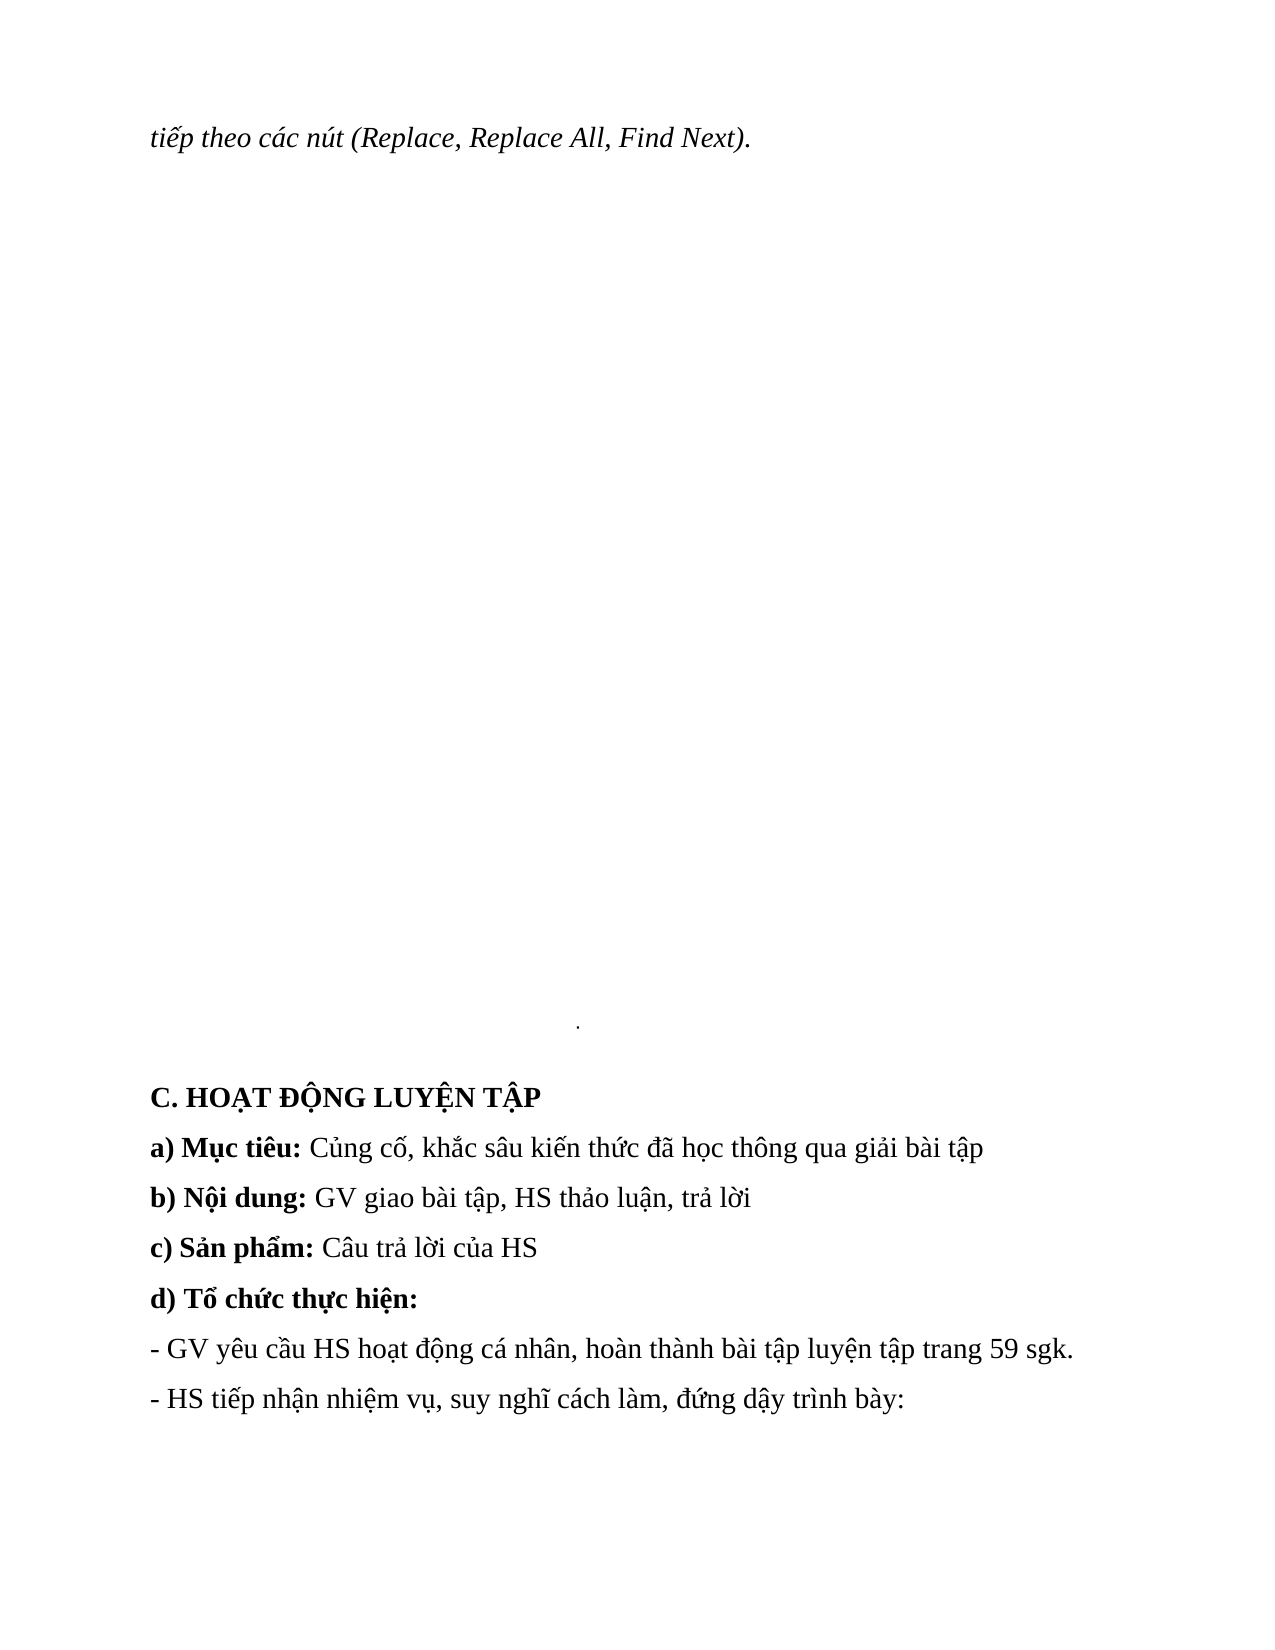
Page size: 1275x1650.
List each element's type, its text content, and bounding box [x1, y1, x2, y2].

list Tổ chức thực hiện: [150, 1281, 1125, 1315]
list Mục tiêu: Củng cố, khắc sâu kiến thức đã học thông qua giải bài tập [150, 1130, 1125, 1163]
list GV yêu cầu HS hoạt động cá nhân, hoàn thành bài tập luyện tập trang 59 sgk. [150, 1331, 1125, 1364]
text tiếp theo các nút (Replace, Replace All, Find Next). [150, 121, 1121, 154]
text C. HOẠT ĐỘNG LUYỆN TẬP [150, 1080, 1125, 1114]
list Nội dung: GV giao bài tập, HS thảo luận, trả lời [150, 1180, 1125, 1214]
list Sản phẩm: Câu trả lời của HS [150, 1231, 1125, 1264]
list HS tiếp nhận nhiệm vụ, suy nghĩ cách làm, đứng dậy trình bày: [150, 1381, 1125, 1415]
